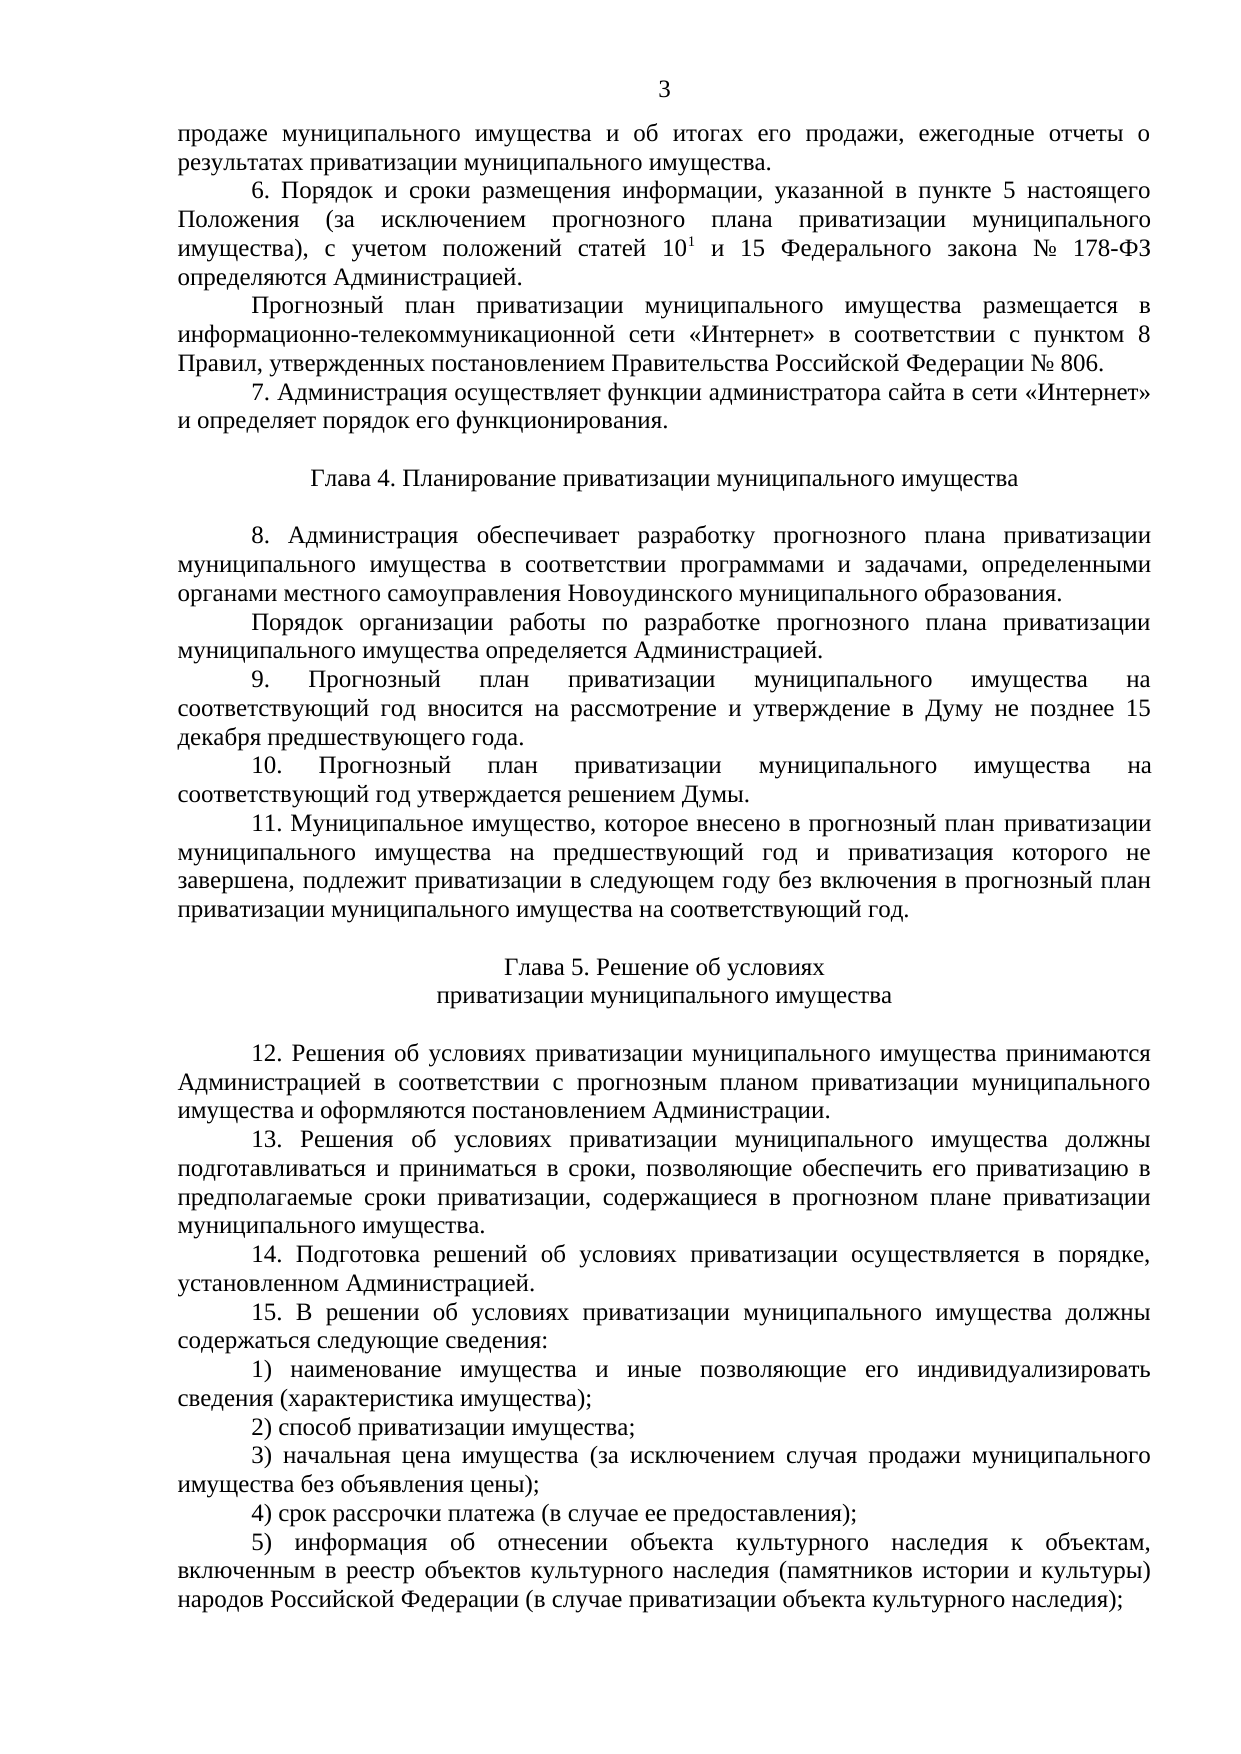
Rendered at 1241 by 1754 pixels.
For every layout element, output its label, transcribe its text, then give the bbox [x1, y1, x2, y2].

text 3) начальная цена имущества (за исключением случая продажи муниципального имущества без объявления цены); [177, 1441, 1152, 1498]
text 10. Прогнозный план приватизации муниципального имущества на соответствующий год утверждается решением Думы. [177, 751, 1152, 808]
text Порядок организации работы по разработке прогнозного плана приватизации муниципального имущества определяется Администрацией. [177, 607, 1152, 664]
text приватизации муниципального имущества [177, 981, 1152, 1009]
text Глава 5. Решение об условиях [177, 952, 1152, 981]
text 7. Администрация осуществляет функции администратора сайта в сети «Интернет» и определяет порядок его функционирования. [177, 377, 1152, 434]
text Глава 4. Планирование приватизации муниципального имущества [177, 463, 1152, 492]
text 12. Решения об условиях приватизации муниципального имущества принимаются Администрацией в соответствии с прогнозным планом приватизации муниципального имущества и оформляются постановлением Администрации. [177, 1038, 1152, 1124]
text 2) способ приватизации имущества; [177, 1412, 1152, 1441]
text 15. В решении об условиях приватизации муниципального имущества должны содержаться следующие сведения: [177, 1297, 1152, 1354]
text 1) наименование имущества и иные позволяющие его индивидуализировать сведения (характеристика имущества); [177, 1354, 1152, 1412]
text 4) срок рассрочки платежа (в случае ее предоставления); [177, 1498, 1152, 1527]
text 6. Порядок и сроки размещения информации, указанной в пункте 5 настоящего Положения (за исключением прогнозного плана приватизации муниципального имущества), с учетом положений статей 101 и 15 Федерального закона № 178-ФЗ определяются Администрацией. [177, 176, 1152, 291]
text 14. Подготовка решений об условиях приватизации осуществляется в порядке, установленном Администрацией. [177, 1239, 1152, 1297]
text 9. Прогнозный план приватизации муниципального имущества на соответствующий год вносится на рассмотрение и утверждение в Думу не позднее 15 декабря предшествующего года. [177, 664, 1152, 751]
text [177, 118, 1152, 176]
text 13. Решения об условиях приватизации муниципального имущества должны подготавливаться и приниматься в сроки, позволяющие обеспечить его приватизацию в предполагаемые сроки приватизации, содержащиеся в прогнозном плане приватизации муниципального имущества. [177, 1124, 1152, 1239]
text 8. Администрация обеспечивает разработку прогнозного плана приватизации муниципального имущества в соответствии программами и задачами, определенными органами местного самоуправления Новоудинского муниципального образования. [177, 521, 1152, 607]
text Прогнозный план приватизации муниципального имущества размещается в информационно-телекоммуникационной сети «Интернет» в соответствии с пунктом 8 Правил, утвержденных постановлением Правительства Российской Федерации № 806. [177, 291, 1152, 377]
text 5) информация об отнесении объекта культурного наследия к объектам, включенным в реестр объектов культурного наследия (памятников истории и культуры) народов Российской Федерации (в случае приватизации объекта культурного наследия); [177, 1527, 1152, 1613]
text 11. Муниципальное имущество, которое внесено в прогнозный план приватизации муниципального имущества на предшествующий год и приватизация которого не завершена, подлежит приватизации в следующем году без включения в прогнозный план приватизации муниципального имущества на соответствующий год. [177, 808, 1152, 923]
